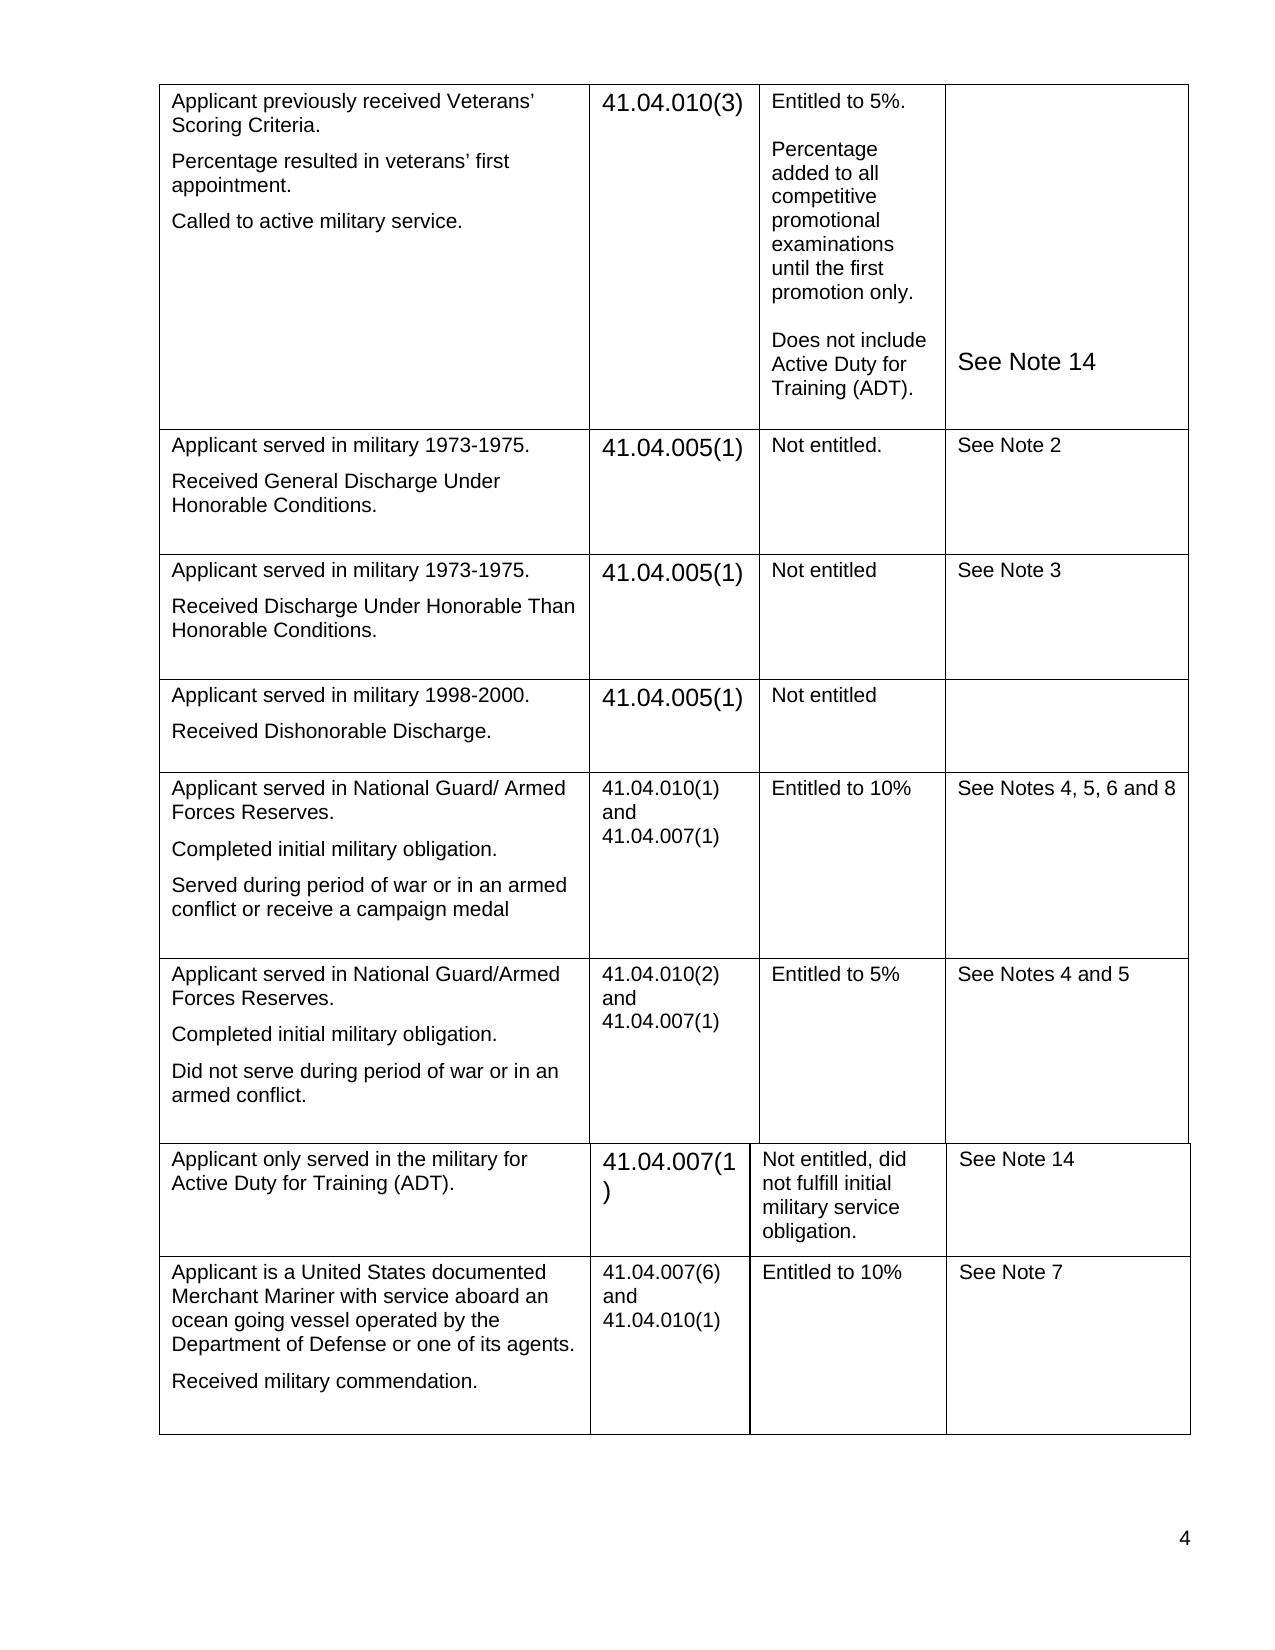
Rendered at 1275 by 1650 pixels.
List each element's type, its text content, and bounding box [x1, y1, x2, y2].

table_cell See Note 2 [946, 430, 1188, 553]
table_cell See Note 14 [946, 85, 1188, 429]
table_cell Not entitled [760, 680, 945, 772]
table_cell Applicant is a United States documented Merchant Mariner with service aboard an ocean going vessel operated by the Department of Defense or one of its agents. Received military commendation. [160, 1257, 590, 1434]
table_cell See Note 7 [947, 1257, 1190, 1434]
table_cell 41.04.007(1) [591, 1144, 749, 1256]
table_cell 41.04.005(1) [590, 555, 759, 678]
table_cell See Notes 4 and 5 [946, 959, 1188, 1143]
table_cell Applicant served in military 1998-2000. Received Dishonorable Discharge. [160, 680, 589, 772]
table_cell Applicant previously received Veterans’ Scoring Criteria. Percentage resulted in veterans’ first appointment. Called to active military service. [160, 85, 589, 429]
table_cell 41.04.007(6) and 41.04.010(1) [591, 1257, 749, 1434]
table_cell Applicant served in National Guard/ Armed Forces Reserves. Completed initial military obligation. Served during period of war or in an armed conflict or receive a campaign medal [160, 773, 589, 957]
table_cell 41.04.010(2) and 41.04.007(1) [590, 959, 759, 1143]
table_cell Applicant served in military 1973-1975. Received Discharge Under Honorable Than Honorable Conditions. [160, 555, 589, 678]
table_cell Entitled to 10% [751, 1257, 946, 1434]
table_cell [946, 680, 1188, 772]
table_cell Entitled to 5% [760, 959, 945, 1143]
table_cell 41.04.005(1) [590, 430, 759, 553]
table_cell See Notes 4, 5, 6 and 8 [946, 773, 1188, 957]
table_cell Not entitled [760, 555, 945, 678]
table_cell See Note 14 [947, 1144, 1190, 1256]
table_cell 41.04.010(1) and 41.04.007(1) [590, 773, 759, 957]
table_cell Applicant served in military 1973-1975. Received General Discharge Under Honorable Conditions. [160, 430, 589, 553]
table_cell Applicant only served in the military for Active Duty for Training (ADT). [160, 1144, 590, 1256]
table_cell See Note 3 [946, 555, 1188, 678]
table_cell Entitled to 5%. Percentage added to all competitive promotional examinations until the first promotion only. Does not include Active Duty for Training (ADT). [760, 85, 945, 429]
table_cell Applicant served in National Guard/Armed Forces Reserves. Completed initial military obligation. Did not serve during period of war or in an armed conflict. [160, 959, 589, 1143]
table_cell Not entitled. [760, 430, 945, 553]
table_cell Entitled to 10% [760, 773, 945, 957]
table_cell Not entitled, did not fulfill initial military service obligation. [751, 1144, 946, 1256]
table_cell 41.04.010(3) [590, 85, 759, 429]
table_cell 41.04.005(1) [590, 680, 759, 772]
